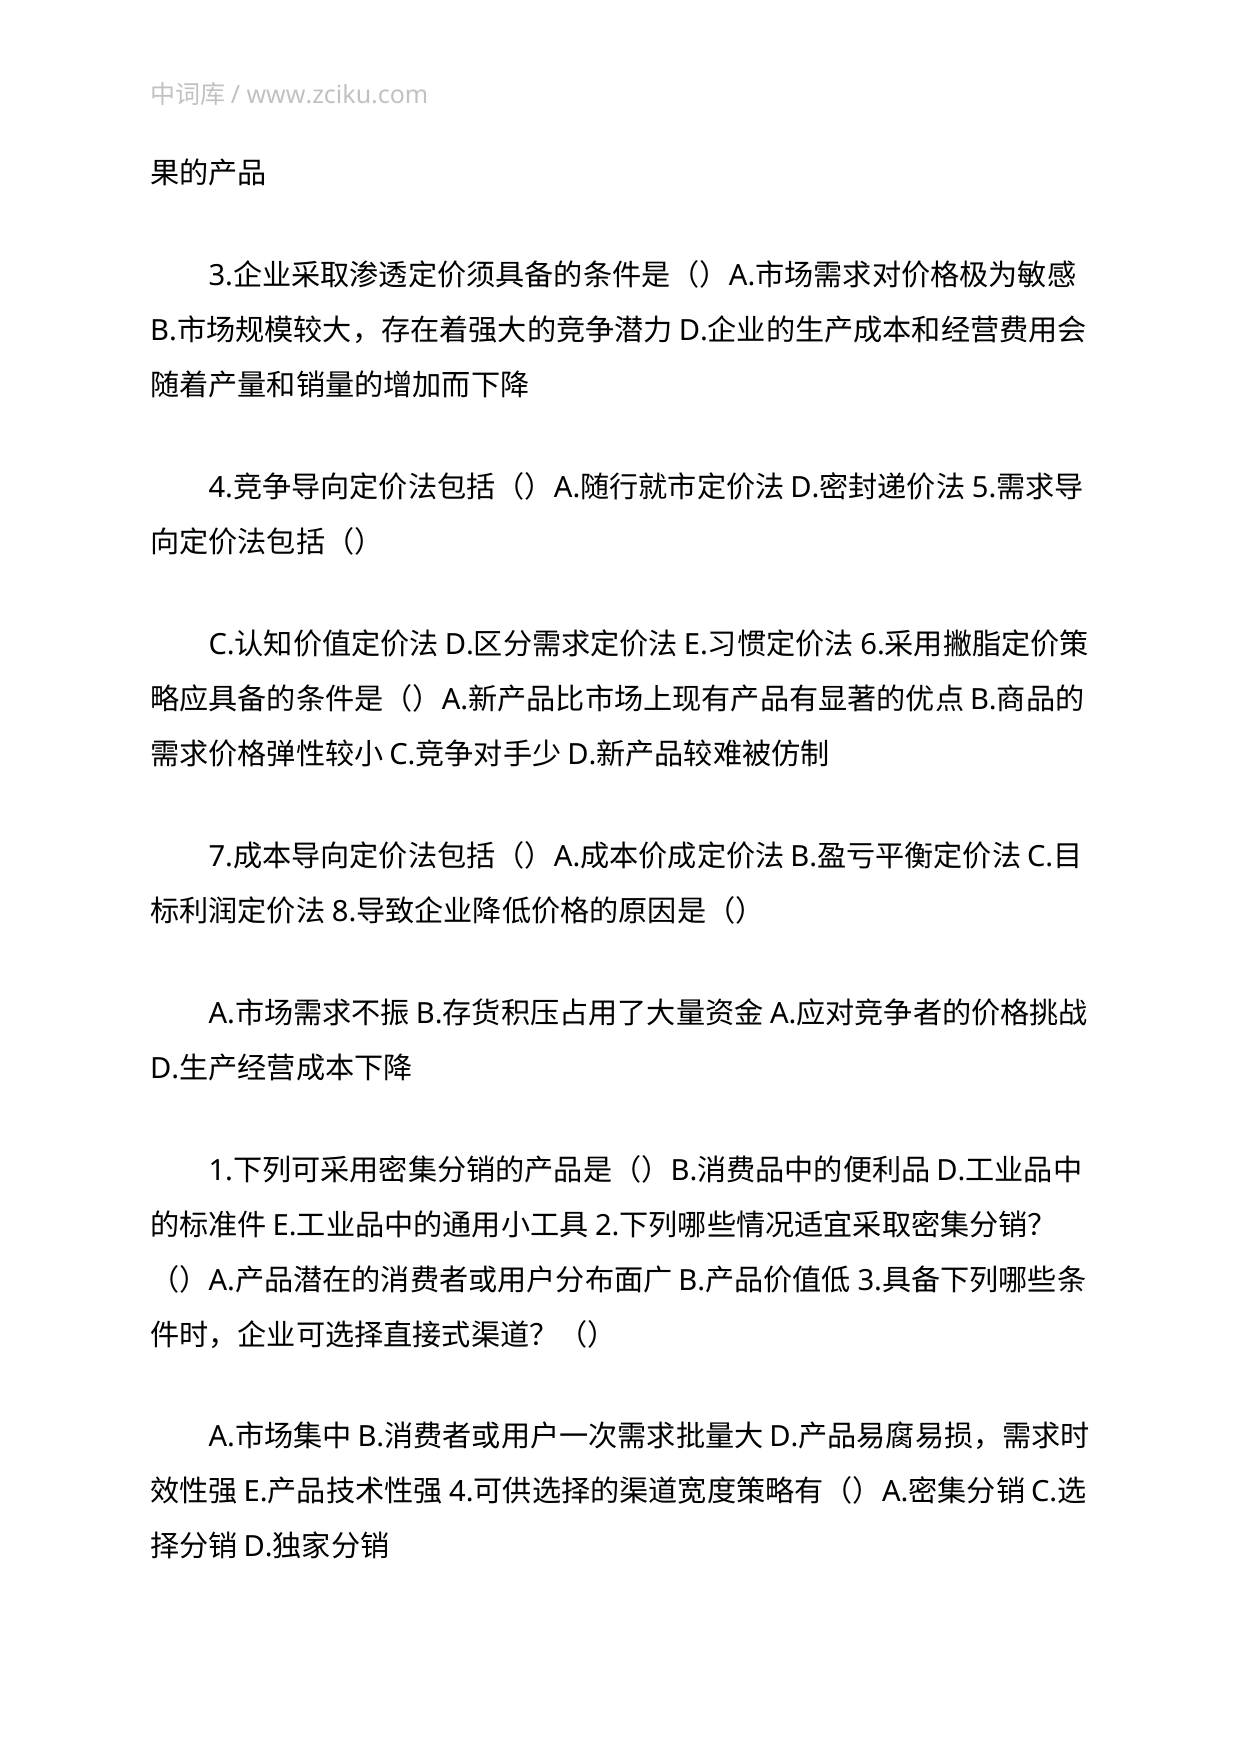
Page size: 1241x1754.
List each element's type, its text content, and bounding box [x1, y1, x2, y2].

text A.市场需求不振B.存货积压占用了大量资金 A.应对竞争者的价格挑战D.生产经营成本下降 [150, 989, 1090, 1087]
text A.市场集中B.消费者或用户一次需求批量大D.产品易腐易损，需求时效性强E.产品技术性强 4.可供选择的渠道宽度策略有（）A.密集分销C.选择分销D.独家分销 [150, 1413, 1090, 1565]
text C.认知价值定价法D.区分需求定价法E.习惯定价法 6.采用撇脂定价策略应具备的条件是（）A.新产品比市场上现有产品有显著的优点B.商品的需求价格弹性较小C.竞争对手少D.新产品较难被仿制 [150, 620, 1090, 773]
text 7.成本导向定价法包括（）A.成本价成定价法B.盈亏平衡定价法C.目标利润定价法 8.导致企业降低价格的原因是（） [150, 832, 1090, 930]
text 1.下列可采用密集分销的产品是（）B.消费品中的便利品D.工业品中的标准件E.工业品中的通用小工具 2.下列哪些情况适宜采取密集分销？（）A.产品潜在的消费者或用户分布面广B.产品价值低 3.具备下列哪些条件时，企业可选择直接式渠道？（） [150, 1146, 1090, 1353]
text 4.竞争导向定价法包括（）A.随行就市定价法D.密封递价法 5.需求导向定价法包括（） [150, 463, 1090, 561]
text 3.企业采取渗透定价须具备的条件是（）A.市场需求对价格极为敏感B.市场规模较大，存在着强大的竞争潜力D.企业的生产成本和经营费用会随着产量和销量的增加而下降 [150, 252, 1090, 404]
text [150, 150, 1090, 192]
